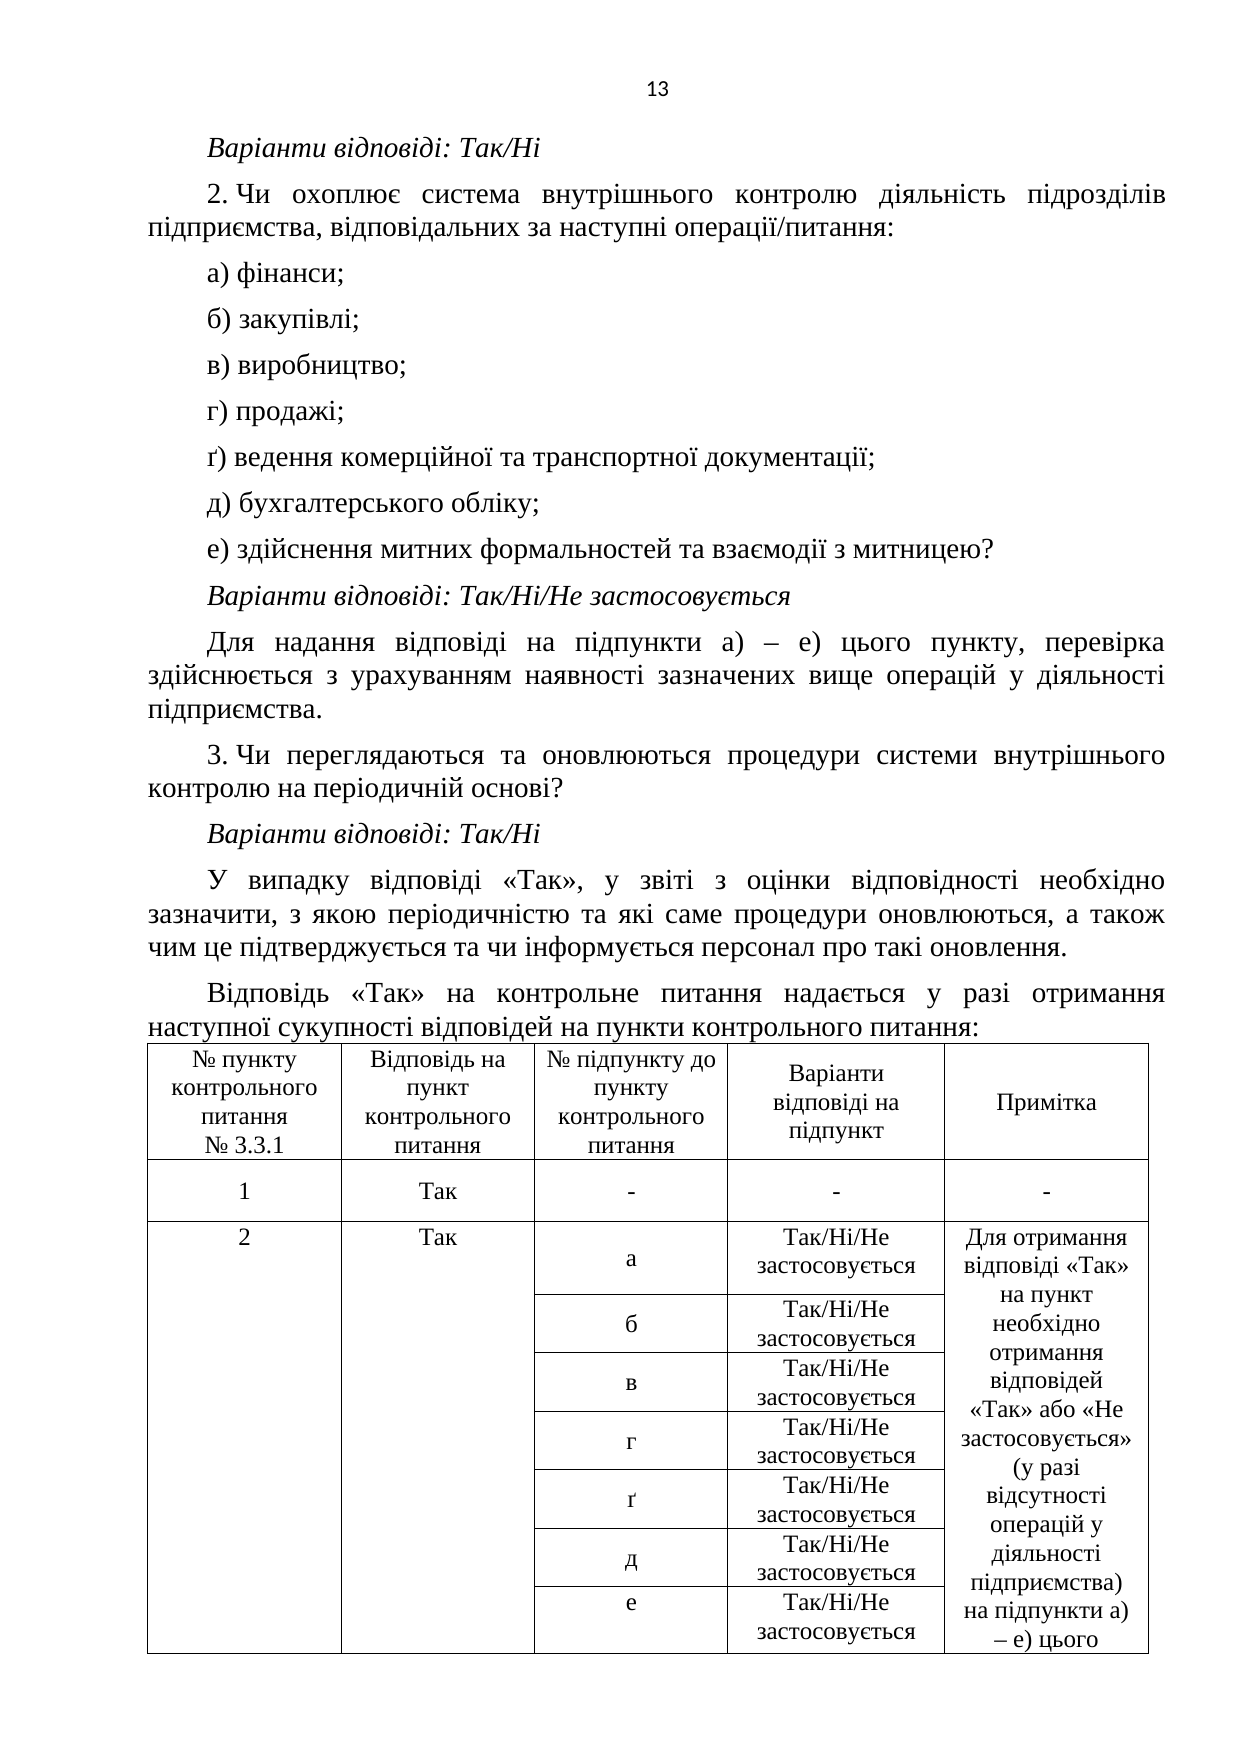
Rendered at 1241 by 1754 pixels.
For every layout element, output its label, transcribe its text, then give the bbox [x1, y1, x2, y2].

text Варіанти відповіді: Так/Ні/Не застосовується [148, 578, 1167, 611]
table_cell г [535, 1412, 727, 1469]
table_cell - [945, 1160, 1148, 1221]
table_cell - [728, 1160, 944, 1221]
text Варіанти відповіді: Так/Ні [148, 130, 1167, 163]
table_cell - [535, 1160, 727, 1221]
text 3. Чи переглядаються та оновлюються процедури системи внутрішнього контролю на періодичній основі? [148, 737, 1167, 804]
table_header Варіанти відповіді на підпункт [728, 1044, 944, 1159]
table_cell Так/Ні/Не застосовується [728, 1222, 944, 1293]
table_header Примітка [945, 1044, 1148, 1159]
table_cell Так/Ні/Не застосовується [728, 1529, 944, 1586]
table_cell а [535, 1222, 727, 1293]
text ґ) ведення комерційної та транспортної документації; [148, 439, 1167, 473]
table_cell Так/Ні/Не застосовується [728, 1353, 944, 1411]
table_cell в [535, 1353, 727, 1411]
table_cell Так [342, 1160, 534, 1221]
text У випадку відповіді «Так», у звіті з оцінки відповідності необхідно зазначити, з якою періодичністю та які саме процедури оновлюються, а також чим це підтверджується та чи інформується персонал про такі оновлення. [148, 862, 1167, 963]
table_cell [728, 1587, 944, 1653]
text е) здійснення митних формальностей та взаємодії з митницею? [148, 532, 1167, 565]
table_cell д [535, 1529, 727, 1586]
text Відповідь «Так» на контрольне питання надається у разі отримання наступної сукупності відповідей на пункти контрольного питання: [148, 976, 1167, 1043]
text в) виробництво; [148, 347, 1167, 381]
table_header № підпункту до пункту контрольного питання [535, 1044, 727, 1159]
text 2. Чи охоплює система внутрішнього контролю діяльність підрозділів підприємства, відповідальних за наступні операції/питання: [148, 176, 1167, 243]
text Для надання відповіді на підпункти а) – е) цього пункту, перевірка здійснюється з урахуванням наявності зазначених вище операцій у діяльності підприємства. [148, 624, 1167, 724]
table_cell б [535, 1295, 727, 1352]
text д) бухгалтерського обліку; [148, 486, 1167, 519]
table_header Відповідь на пункт контрольного питання [342, 1044, 534, 1159]
text а) фінанси; [148, 255, 1167, 289]
text г) продажі; [148, 393, 1167, 427]
table_cell е [535, 1587, 727, 1653]
table_cell Для отримання відповіді «Так» на пункт необхідно отримання відповідей «Так» або «Не застосовується» (у разі відсутності операцій у діяльності підприємства) на підпункти а) – е) цього пункту [945, 1222, 1148, 1653]
table_header № пункту контрольного питання № 3.3.1 [148, 1044, 341, 1159]
table_cell Так/Ні/Не застосовується [728, 1295, 944, 1352]
text Варіанти відповіді: Так/Ні [148, 816, 1167, 850]
table_cell ґ [535, 1470, 727, 1528]
table_cell Так [342, 1222, 534, 1653]
table_cell 2 [148, 1222, 341, 1653]
table_cell Так/Ні/Не застосовується [728, 1470, 944, 1528]
table_cell 1 [148, 1160, 341, 1221]
table_cell Так/Ні/Не застосовується [728, 1412, 944, 1469]
text б) закупівлі; [148, 301, 1167, 335]
